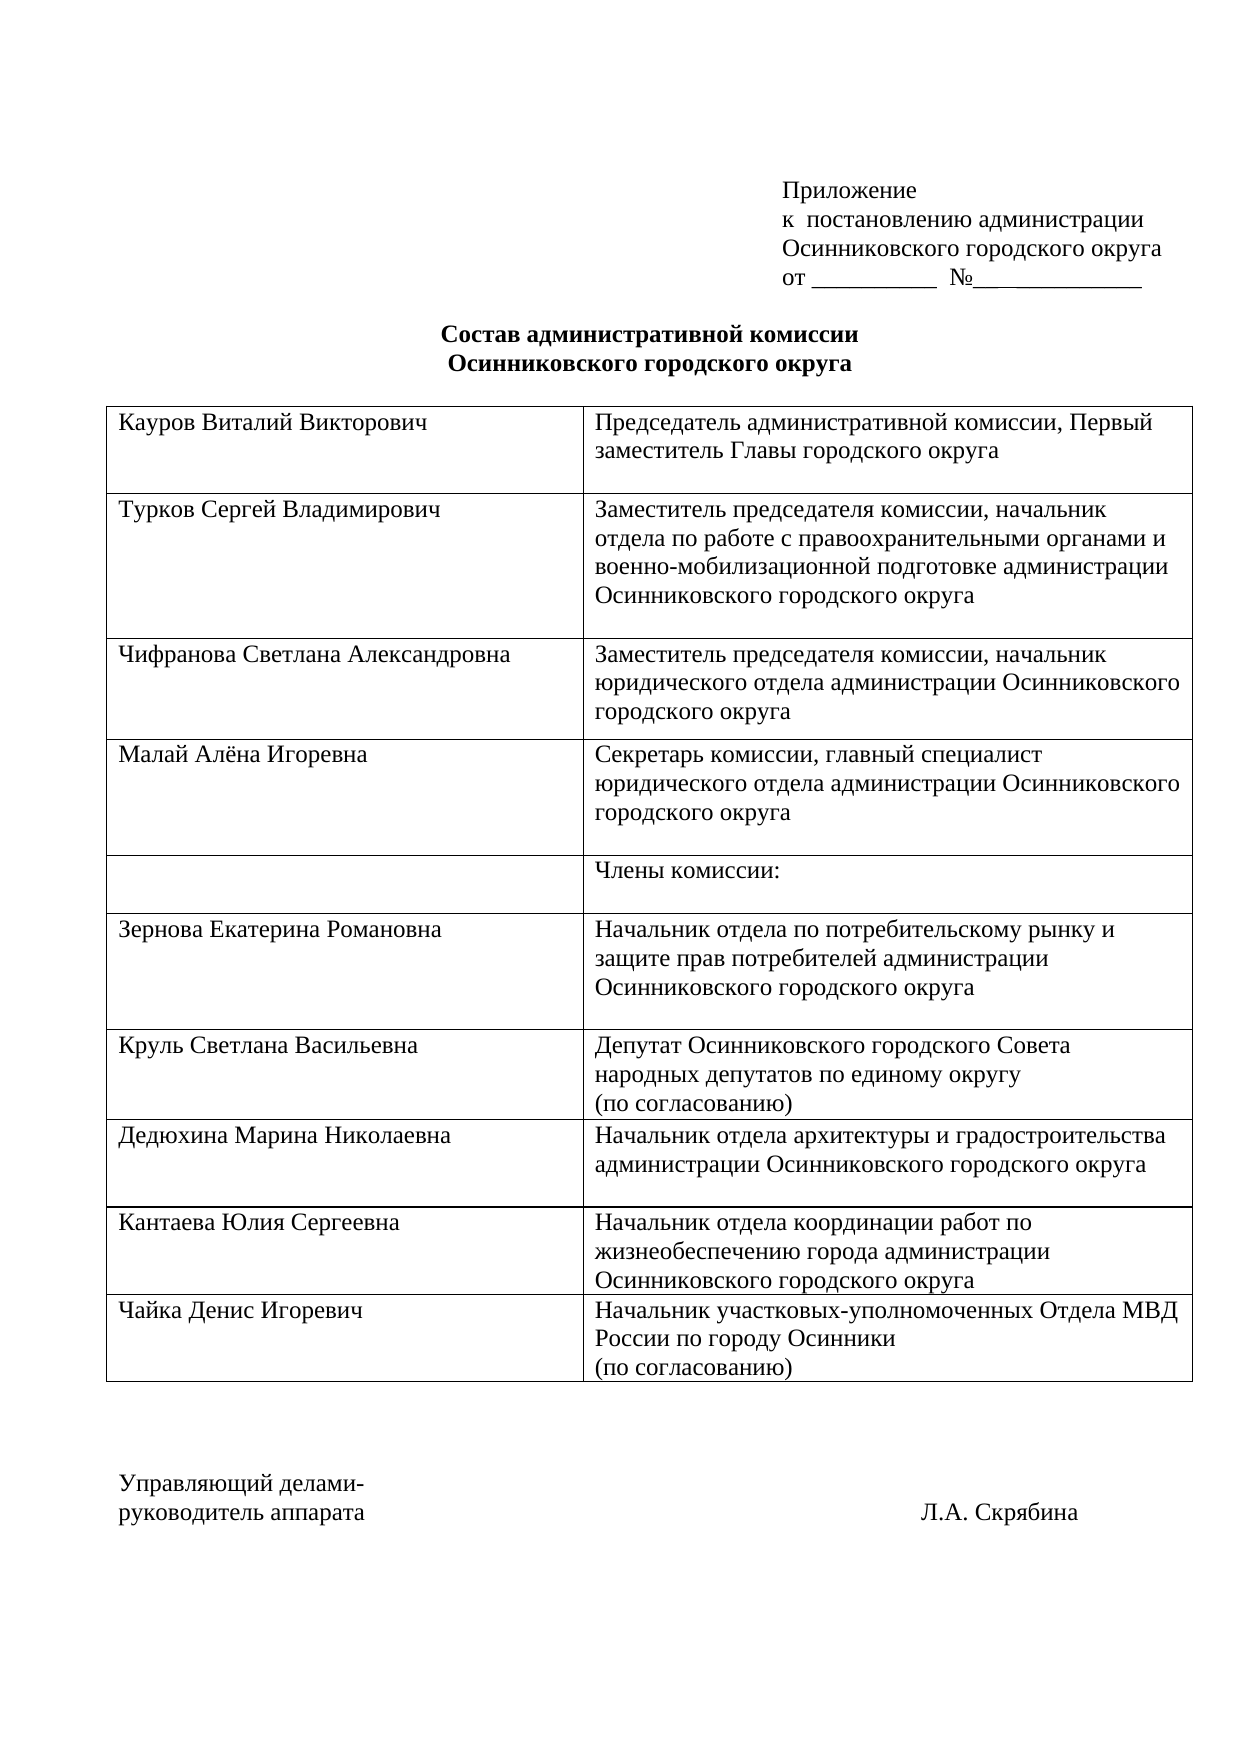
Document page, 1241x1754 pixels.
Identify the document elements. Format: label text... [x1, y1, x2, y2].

table_cell Начальник отдела координации работ по жизнеобеспечению города администрации Осинниковского городского округа [584, 1208, 1192, 1294]
table_cell Начальник отдела по потребительскому рынку и защите прав потребителей администрации Осинниковского городского округа [584, 914, 1192, 1029]
table_cell Чайка Денис Игоревич [107, 1295, 583, 1381]
text руководитель аппарата Л.А. Скрябина [118, 1497, 1181, 1526]
table_cell Секретарь комиссии, главный специалист юридического отдела администрации Осинниковского городского округа [584, 740, 1192, 854]
table_cell [107, 856, 583, 913]
table_cell Депутат Осинниковского городского Совета народных депутатов по единому округу (по согласованию) [584, 1030, 1192, 1119]
table_cell Зернова Екатерина Романовна [107, 914, 583, 1029]
table_cell Заместитель председателя комиссии, начальник юридического отдела администрации Осинниковского городского округа [584, 639, 1192, 738]
table_cell Начальник отдела архитектуры и градостроительства администрации Осинниковского городского округа [584, 1120, 1192, 1206]
table_cell Круль Светлана Васильевна [107, 1030, 583, 1119]
table_cell Турков Сергей Владимирович [107, 494, 583, 638]
table_cell Начальник участковых-уполномоченных Отдела МВД России по городу Осинники (по согласованию) [584, 1295, 1192, 1381]
table_cell Заместитель председателя комиссии, начальник отдела по работе с правоохранительными органами и военно-мобилизационной подготовке администрации Осинниковского городского округа [584, 494, 1192, 638]
text Приложение [708, 176, 1181, 204]
table_cell Дедюхина Марина Николаевна [107, 1120, 583, 1206]
table_header Кауров Виталий Викторович [107, 407, 583, 493]
table_cell Чифранова Светлана Александровна [107, 639, 583, 738]
text Осинниковского городского округа [118, 348, 1181, 377]
table_header Председатель административной комиссии, Первый заместитель Главы городского округа [584, 407, 1192, 493]
table_cell Малай Алёна Игоревна [107, 740, 583, 854]
text Управляющий делами- [118, 1468, 1181, 1497]
table_cell Кантаева Юлия Сергеевна [107, 1208, 583, 1294]
text Осинниковского городского округа [118, 233, 1181, 262]
text Состав административной комиссии [118, 319, 1181, 348]
table_cell Члены комиссии: [584, 856, 1192, 913]
text от __________ №__ __________ [118, 262, 1181, 291]
text к постановлению администрации [118, 204, 1181, 233]
